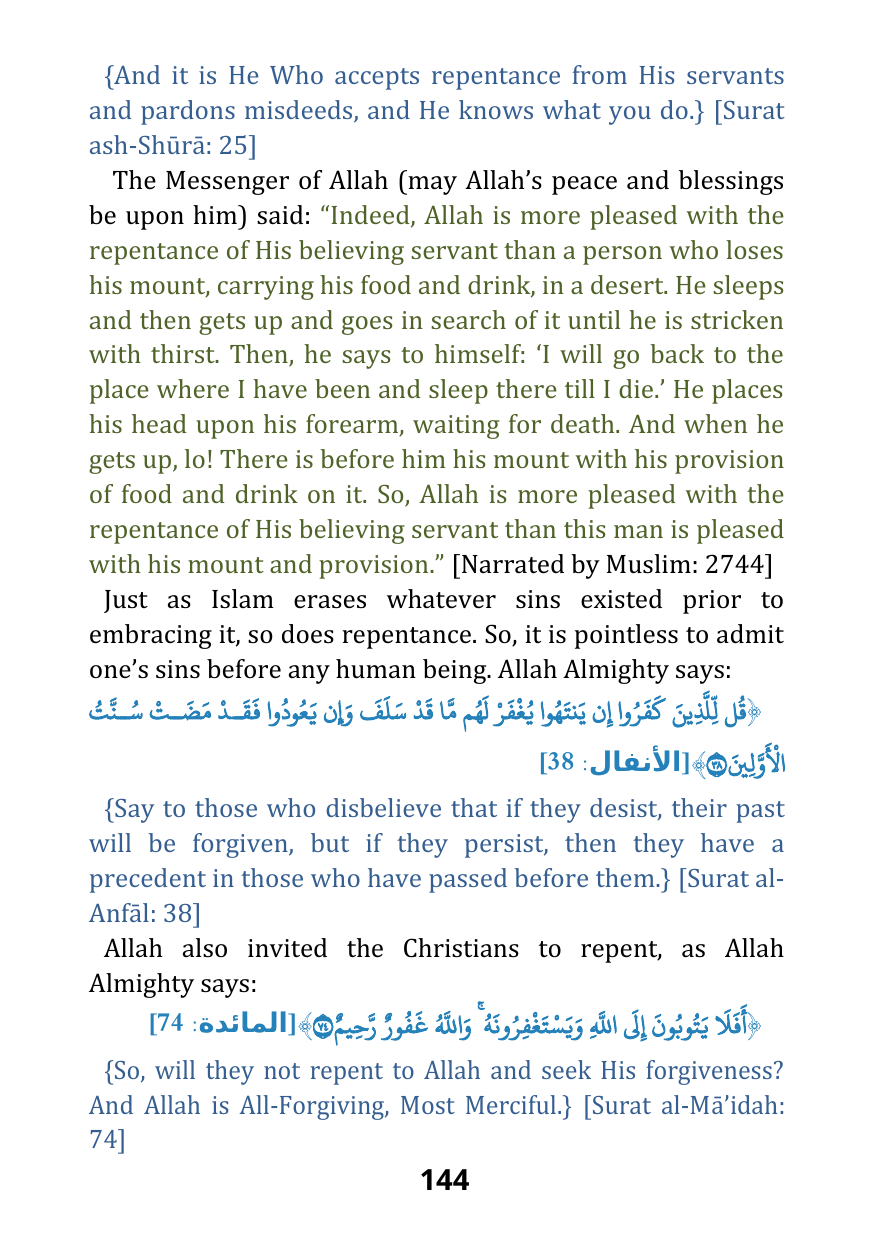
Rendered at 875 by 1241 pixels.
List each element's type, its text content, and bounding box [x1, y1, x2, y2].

text ﴿أَفَلَا يَتُوبُونَ إِلَى اللَّهِ وَيَسْتَغْفِرُونَهُ ۚ وَاللَّهُ غَفُورٌ رَّحِيمٌ٧٤﴾[المائدة: 74] [89, 1001, 313, 1049]
text {And it is He Who accepts repentance from His servants and pardons misdeeds, and He knows what you do.} [Surat ash-Shūrā: 25] [89, 59, 785, 161]
text {So, will they not repent to Allah and seek His forgiveness? And Allah is All-Forgiving, Most Merciful.} [Surat al-Mā’idah: 74] [89, 1053, 785, 1155]
text ﴿قُل لِّلَّذِينَ كَفَرُوا إِن يَنتَهُوا يُغْفَرْ لَهُم مَّا قَدْ سَلَفَ وَإِن يَعُودُوا فَقَدْ مَضَتْ سُنَّتُ الْأَوَّلِينَ٣٨﴾[الأنفال: 38] [89, 687, 785, 787]
text Allah also invited the Christians to repent, as Allah Almighty says: [89, 931, 785, 998]
text The Messenger of Allah (may Allah’s peace and blessings be upon him) said: “Indeed, Allah is more pleased with the repentance of His believing servant than a person who loses his mount, carrying his food and drink, in a desert. He sleeps and then gets up and goes in search of it until he is stricken with thirst. Then, he says to himself: ‘I will go back to the place where I have been and sleep there till I die.’ He places his head upon his forearm, waiting for death. And when he gets up, lo! There is before him his mount with his provision of food and drink on it. So, Allah is more pleased with the repentance of His believing servant than this man is pleased with his mount and provision.” [Narrated by Muslim: 2744] [89, 164, 785, 579]
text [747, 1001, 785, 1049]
text {Say to those who disbelieve that if they desist, their past will be forgiven, but if they persist, then they have a precedent in those who have passed before them.} [Surat al-Anfāl: 38] [89, 792, 785, 928]
text Just as Islam erases whatever sins existed prior to embracing it, so does repentance. So, it is pointless to admit one’s sins before any human being. Allah Almighty says: [89, 582, 785, 684]
